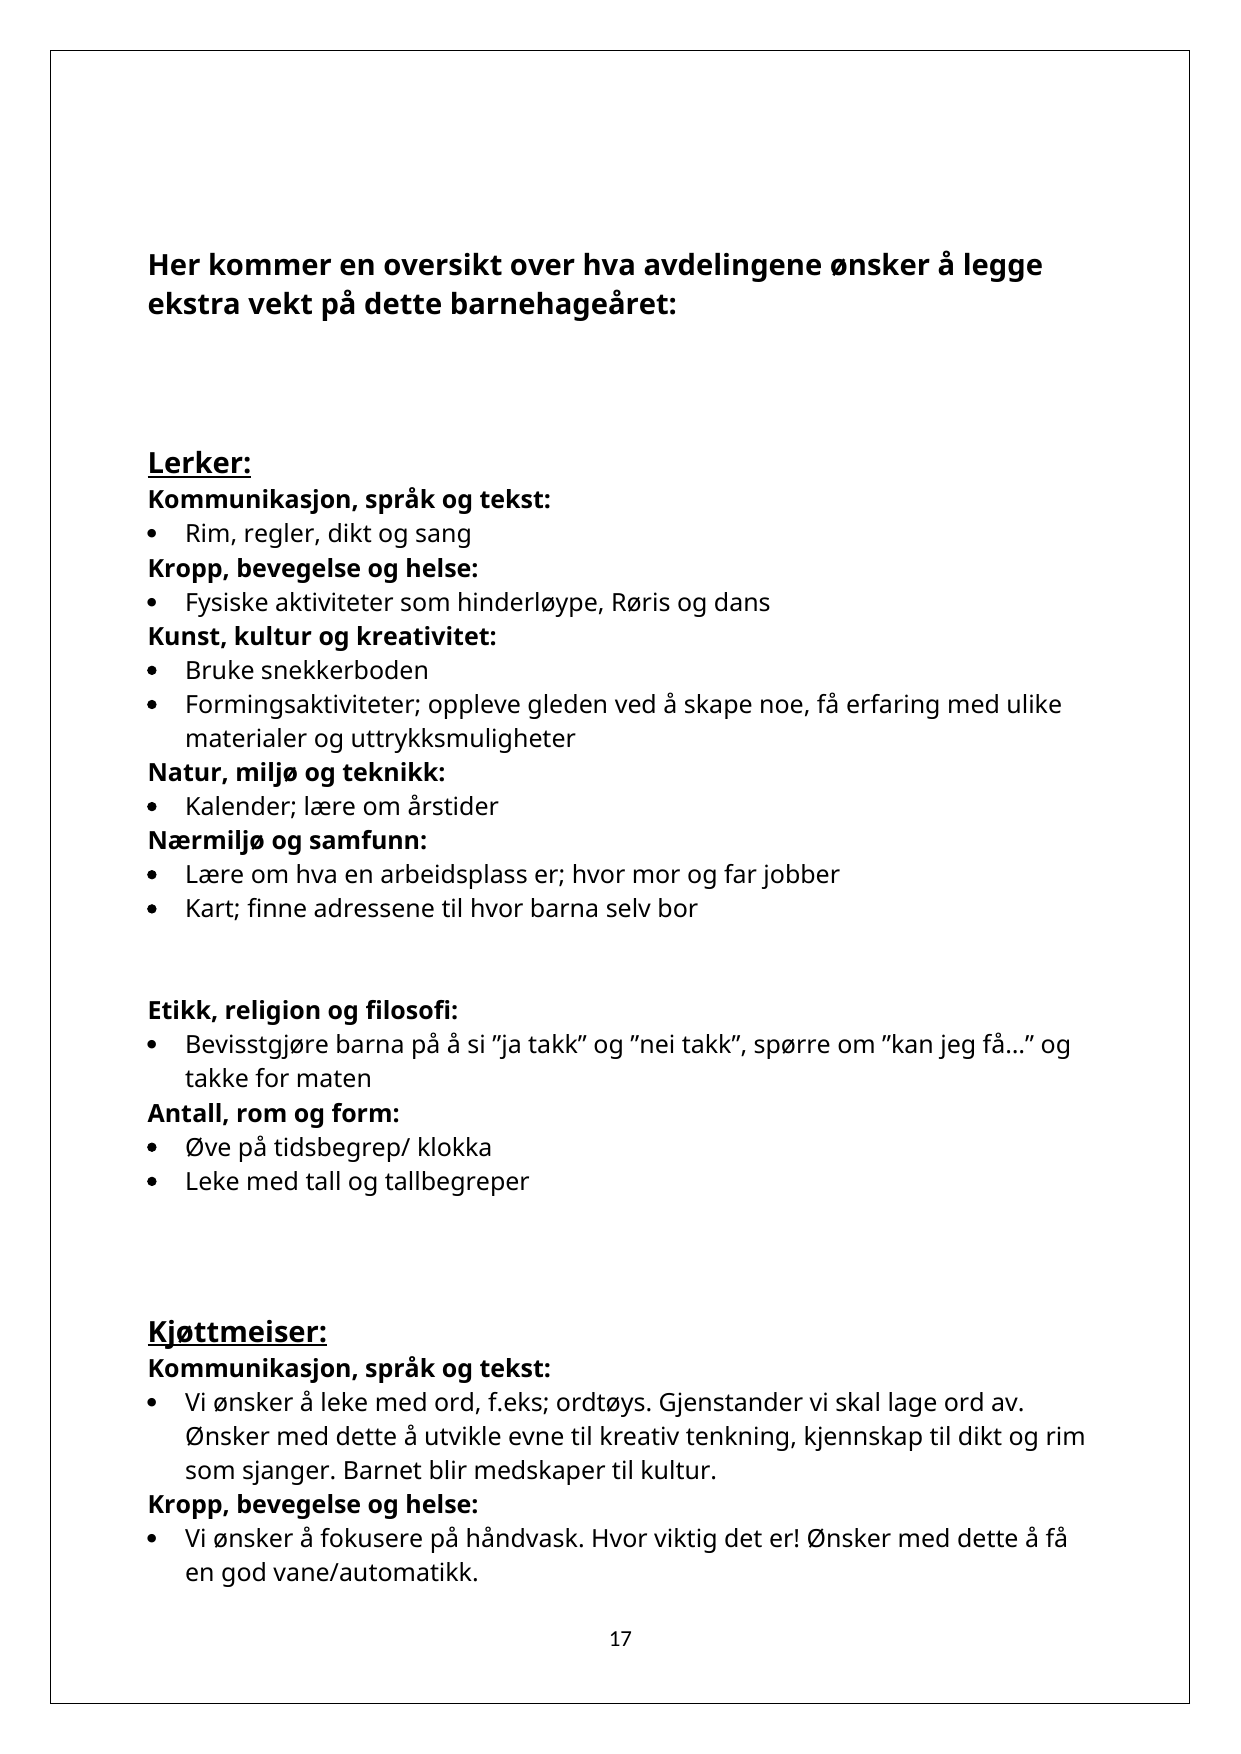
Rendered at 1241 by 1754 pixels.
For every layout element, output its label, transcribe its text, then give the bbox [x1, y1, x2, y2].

text Nærmiljø og samfunn: [147, 823, 1093, 857]
list Rim, regler, dikt og sang [147, 516, 1093, 550]
list Vi ønsker å fokusere på håndvask. Hvor viktig det er! Ønsker med dette å få en god vane/automatikk. [147, 1521, 1093, 1589]
list Vi ønsker å leke med ord, f.eks; ordtøys. Gjenstander vi skal lage ord av. Ønsker med dette å utvikle evne til kreativ tenkning, kjennskap til dikt og rim som sjanger. Barnet blir medskaper til kultur. [147, 1384, 1093, 1487]
text Lerker: [147, 442, 1093, 482]
text Etikk, religion og filosofi: [147, 993, 1093, 1027]
list Formingsaktiviteter; oppleve gleden ved å skape noe, få erfaring med ulike materialer og uttrykksmuligheter [147, 686, 1093, 754]
text Kommunikasjon, språk og tekst: [147, 1351, 1093, 1384]
text Kunst, kultur og kreativitet: [147, 618, 1093, 652]
text Natur, miljø og teknikk: [147, 754, 1093, 789]
text Kjøttmeiser: [147, 1311, 1093, 1351]
text Kropp, bevegelse og helse: [147, 550, 1093, 584]
list Kart; finne adressene til hvor barna selv bor [147, 891, 1093, 925]
list Lære om hva en arbeidsplass er; hvor mor og far jobber [147, 857, 1093, 891]
text Kommunikasjon, språk og tekst: [147, 482, 1093, 516]
list Bruke snekkerboden [147, 652, 1093, 686]
list Kalender; lære om årstider [147, 789, 1093, 823]
text Kropp, bevegelse og helse: [147, 1487, 1093, 1521]
list Leke med tall og tallbegreper [147, 1163, 1093, 1197]
list Øve på tidsbegrep/ klokka [147, 1129, 1093, 1163]
list Bevisstgjøre barna på å si ”ja takk” og ”nei takk”, spørre om ”kan jeg få…” og takke for maten [147, 1027, 1093, 1095]
text Antall, rom og form: [147, 1095, 1093, 1129]
text Her kommer en oversikt over hva avdelingene ønsker å legge ekstra vekt på dette barnehageåret: [147, 244, 1093, 323]
list Fysiske aktiviteter som hinderløype, Røris og dans [147, 584, 1093, 618]
